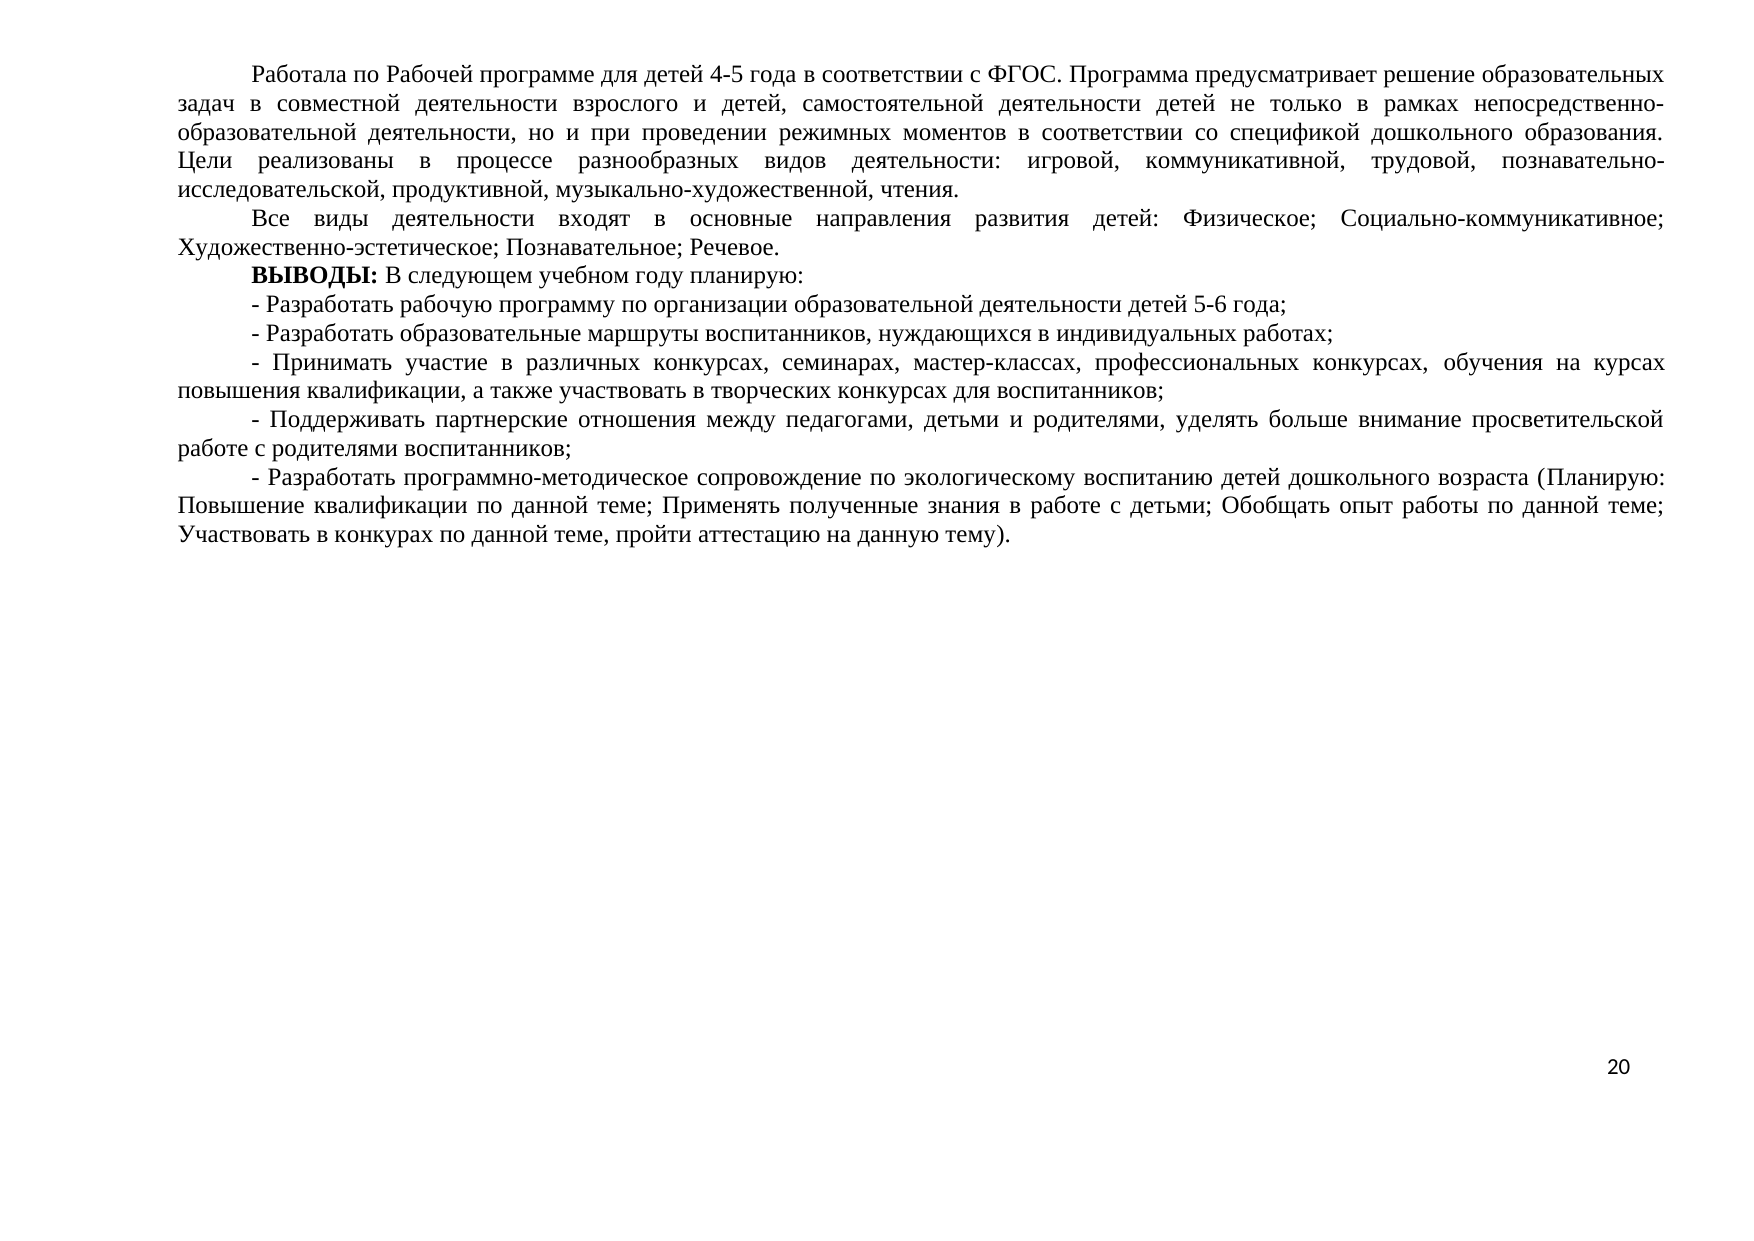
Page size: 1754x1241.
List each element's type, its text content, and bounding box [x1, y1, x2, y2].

text - Разработать рабочую программу по организации образовательной деятельности детей 5-6 года; [177, 289, 1665, 318]
text - Принимать участие в различных конкурсах, семинарах, мастер-классах, профессиональных конкурсах, обучения на курсах повышения квалификации, а также участвовать в творческих конкурсах для воспитанников; [177, 347, 1665, 404]
text ВЫВОДЫ: В следующем учебном году планирую: [177, 260, 1665, 289]
text Работала по Рабочей программе для детей 4-5 года в соответствии с ФГОС. Программа предусматривает решение образовательных задач в совместной деятельности взрослого и детей, самостоятельной деятельности детей не только в рамках непосредственно-образовательной деятельности, но и при проведении режимных моментов в соответствии со спецификой дошкольного образования. Цели реализованы в процессе разнообразных видов деятельности: игровой, коммуникативной, трудовой, познавательно-исследовательской, продуктивной, музыкально-художественной, чтения. [177, 59, 1665, 203]
text - Поддерживать партнерские отношения между педагогами, детьми и родителями, уделять больше внимание просветительской работе с родителями воспитанников; [177, 404, 1665, 462]
text Все виды деятельности входят в основные направления развития детей: Физическое; Социально-коммуникативное; Художественно-эстетическое; Познавательное; Речевое. [177, 203, 1665, 260]
text - Разработать программно-методическое сопровождение по экологическому воспитанию детей дошкольного возраста (Планирую: Повышение квалификации по данной теме; Применять полученные знания в работе с детьми; Обобщать опыт работы по данной теме; Участвовать в конкурах по данной теме, пройти аттестацию на данную тему). [177, 462, 1665, 548]
text - Разработать образовательные маршруты воспитанников, нуждающихся в индивидуальных работах; [177, 318, 1665, 347]
